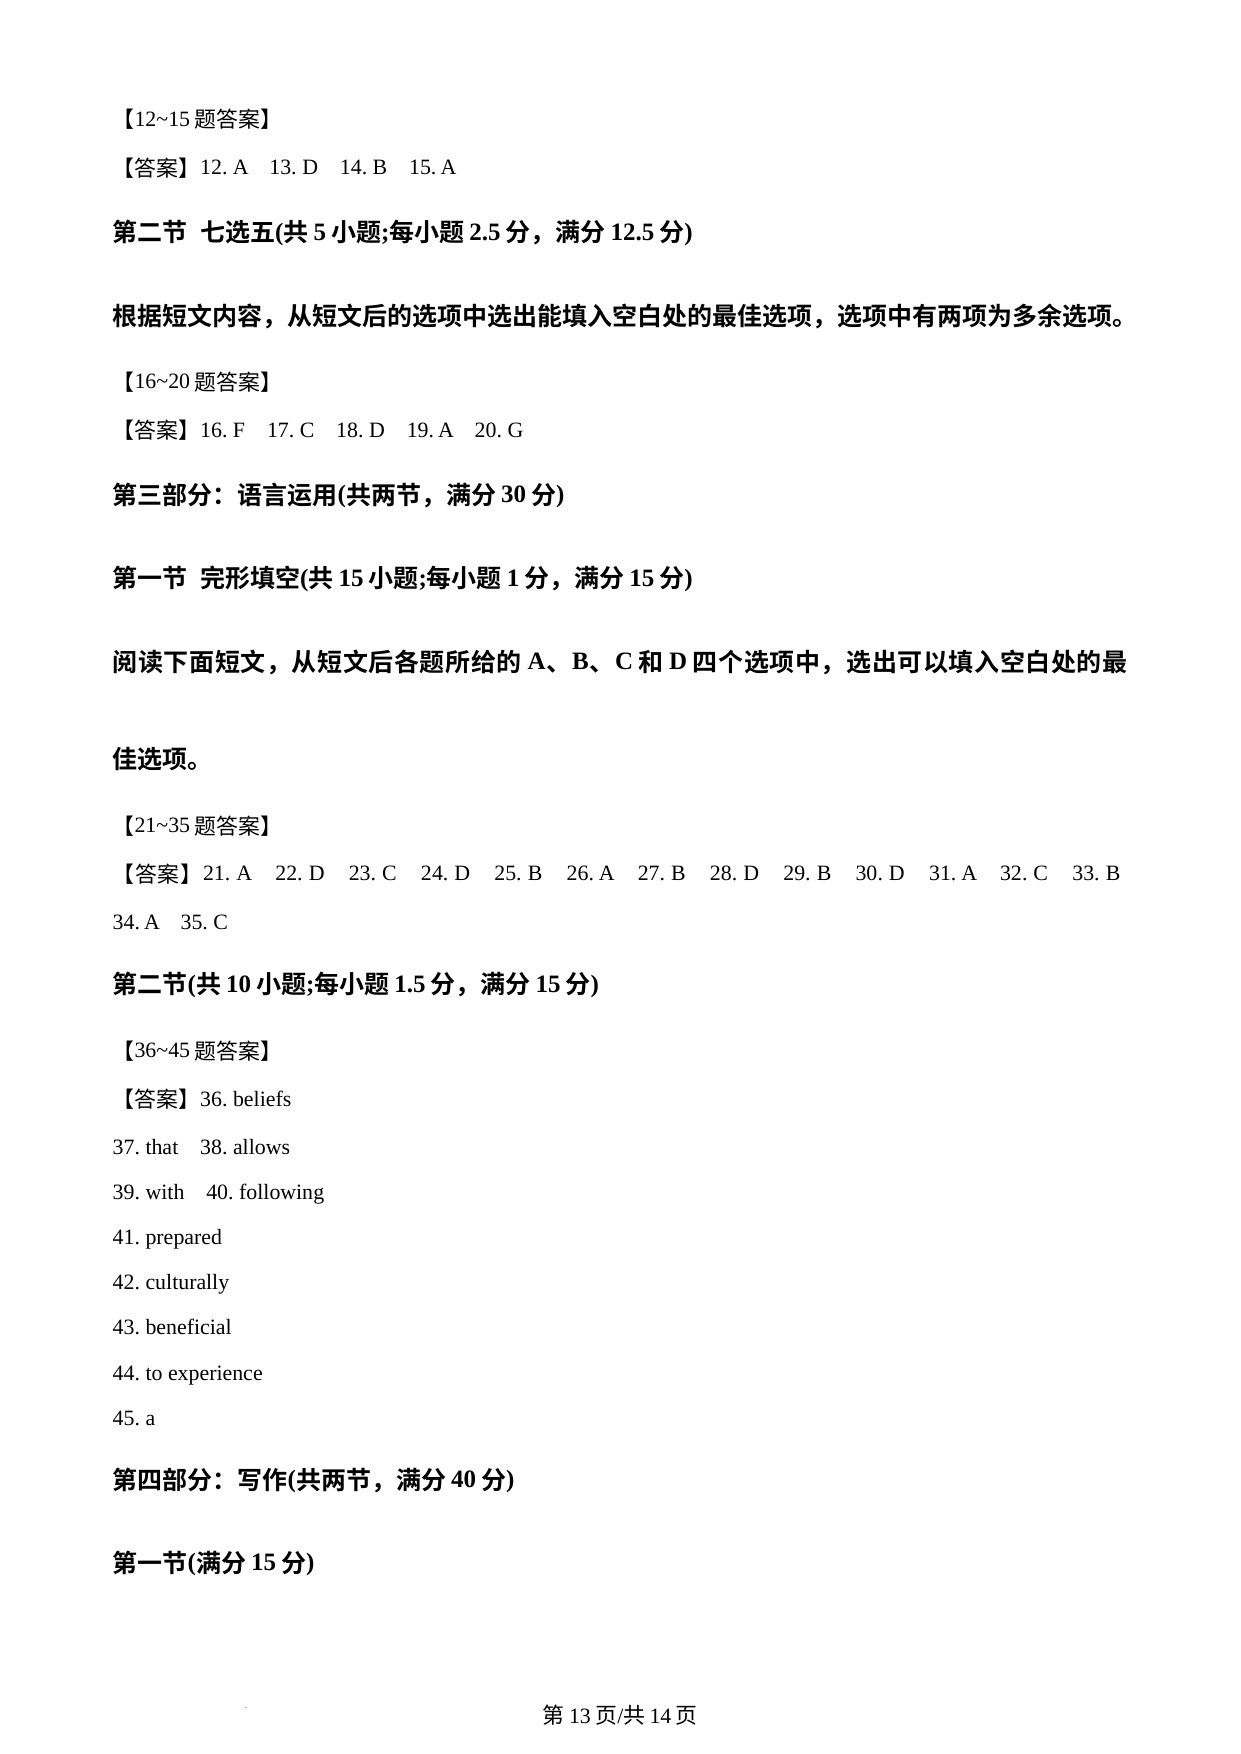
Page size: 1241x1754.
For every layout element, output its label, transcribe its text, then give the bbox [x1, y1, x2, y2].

text 【答案】16. F 17. C 18. D 19. A 20. G [112, 413, 1128, 446]
text 【12~15题答案】 [112, 102, 1128, 134]
text 【答案】36. beliefs [112, 1082, 1128, 1114]
text 第一节(满分15分) [112, 1529, 1128, 1594]
text 【16~20题答案】 [112, 365, 1128, 397]
text 44. to experience [112, 1356, 1128, 1388]
text 【答案】21. A 22. D 23. C 24. D 25. B 26. A 27. B 28. D 29. B 30. D 31. A 32. C 33. B 34. A 35. C [112, 857, 1128, 938]
text 43. beneficial [112, 1311, 1128, 1343]
text 【答案】12. A 13. D 14. B 15. A [112, 150, 1128, 183]
text 37. that 38. allows [112, 1130, 1128, 1163]
text 第二节(共10小题;每小题1.5分，满分15分) [112, 951, 1128, 1016]
text 【36~45题答案】 [112, 1034, 1128, 1066]
text 42. culturally [112, 1266, 1128, 1298]
text 第二节 七选五(共5小题;每小题2.5分，满分12.5分) [112, 198, 1128, 263]
text 39. with 40. following [112, 1175, 1128, 1208]
text 41. prepared [112, 1221, 1128, 1253]
text 45. a [112, 1401, 1128, 1433]
text 第三部分：语言运用(共两节，满分30分) [112, 461, 1128, 526]
text 【21~35题答案】 [112, 808, 1128, 841]
text 第四部分：写作(共两节，满分40分) [112, 1446, 1128, 1511]
text 第一节 完形填空(共15小题;每小题1分，满分15分) [112, 544, 1128, 609]
text 根据短文内容，从短文后的选项中选出能填入空白处的最佳选项，选项中有两项为多余选项。 [112, 282, 1128, 347]
text 阅读下面短文，从短文后各题所给的A、B、C和D四个选项中，选出可以填入空白处的最佳选项。 [112, 628, 1128, 790]
